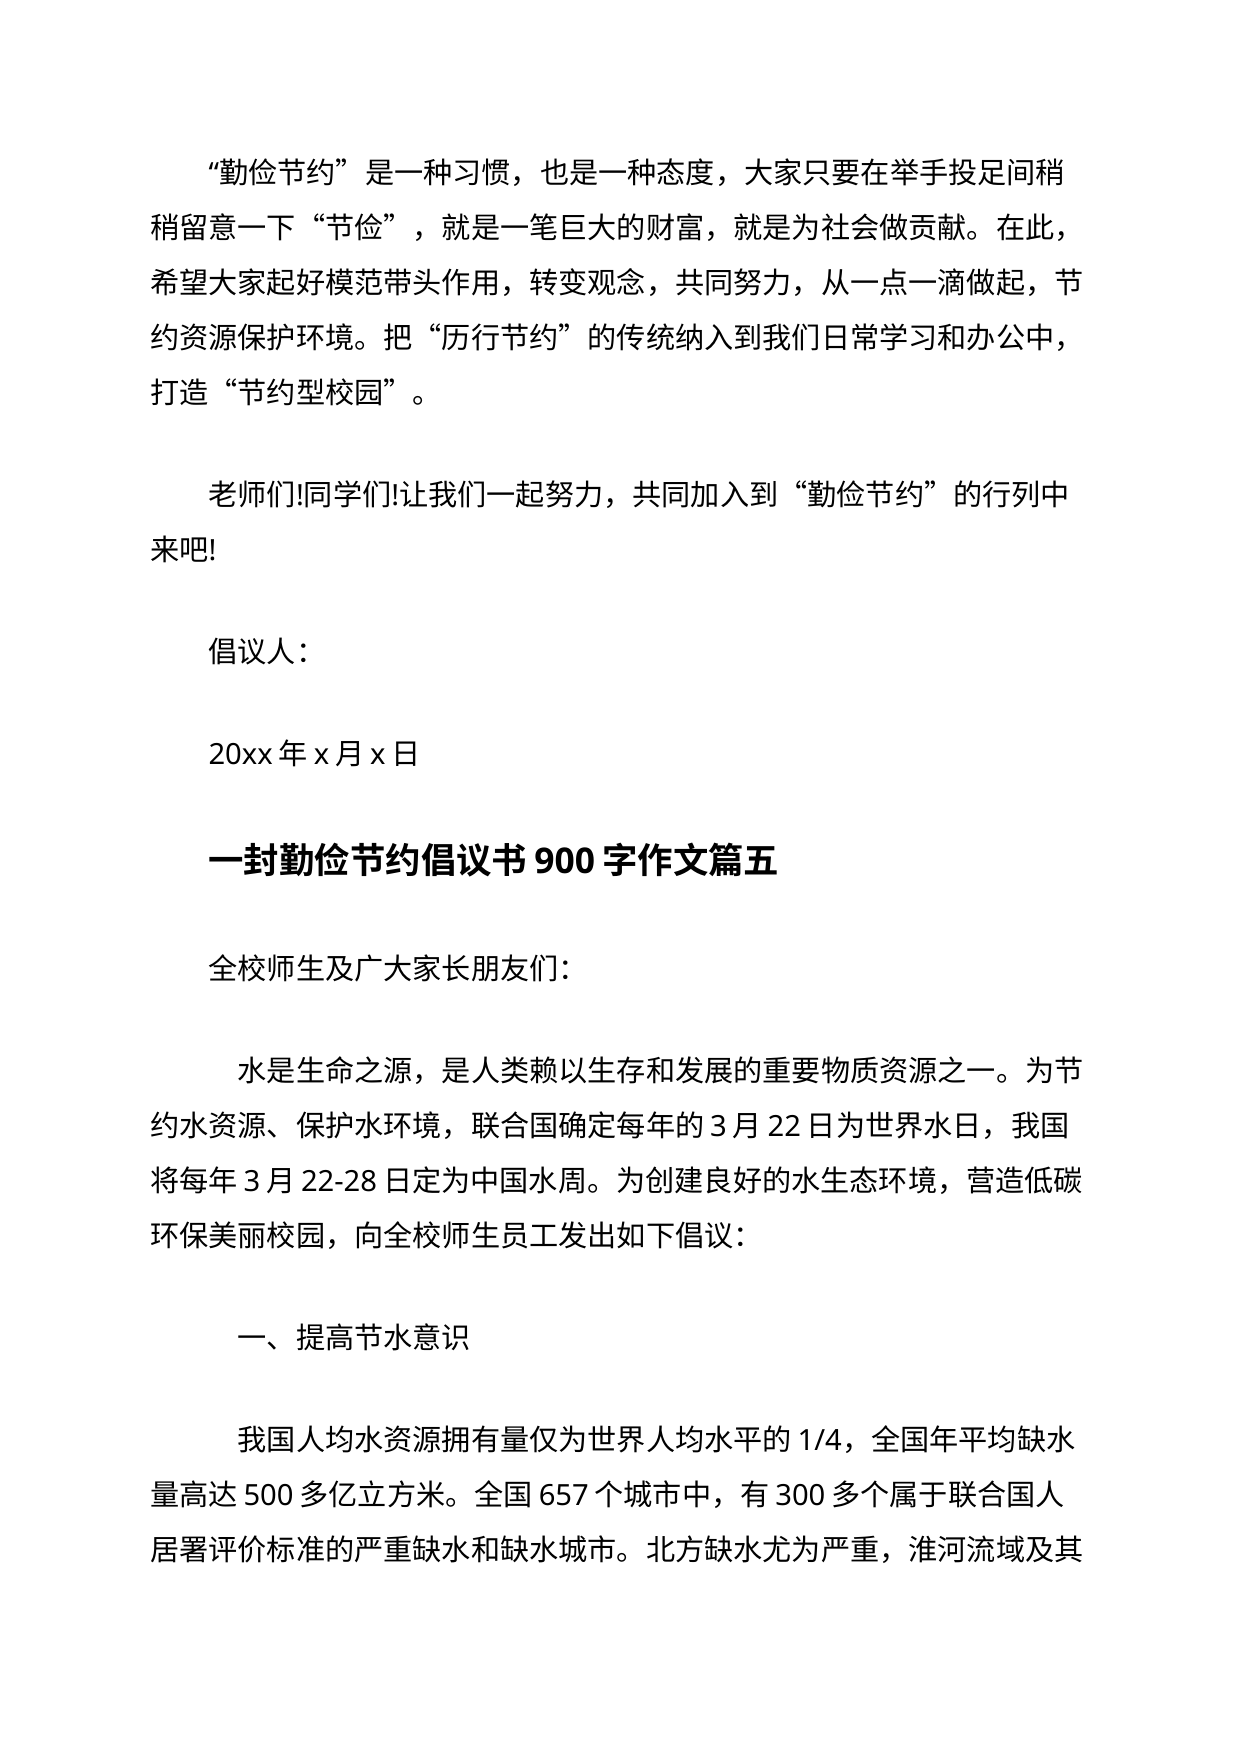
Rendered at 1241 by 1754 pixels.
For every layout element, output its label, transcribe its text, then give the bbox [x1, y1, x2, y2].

text “勤俭节约”是一种习惯，也是一种态度，大家只要在举手投足间稍稍留意一下“节俭”，就是一笔巨大的财富，就是为社会做贡献。在此，希望大家起好模范带头作用，转变观念，共同努力，从一点一滴做起，节约资源保护环境。把“历行节约”的传统纳入到我们日常学习和办公中，打造“节约型校园”。 [150, 150, 1090, 412]
text 一封勤俭节约倡议书900字作文篇五 [150, 832, 1090, 883]
text 20xx年x月x日 [150, 730, 1090, 773]
text 全校师生及广大家长朋友们： [150, 946, 1090, 988]
text 水是生命之源，是人类赖以生存和发展的重要物质资源之一。为节约水资源、保护水环境，联合国确定每年的3月22日为世界水日，我国将每年3月22-28日定为中国水周。为创建良好的水生态环境，营造低碳环保美丽校园，向全校师生员工发出如下倡议： [150, 1047, 1090, 1255]
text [150, 1416, 1090, 1568]
text 老师们!同学们!让我们一起努力，共同加入到“勤俭节约”的行列中来吧! [150, 471, 1090, 569]
text 一、提高节水意识 [150, 1314, 1090, 1357]
text 倡议人： [150, 628, 1090, 671]
